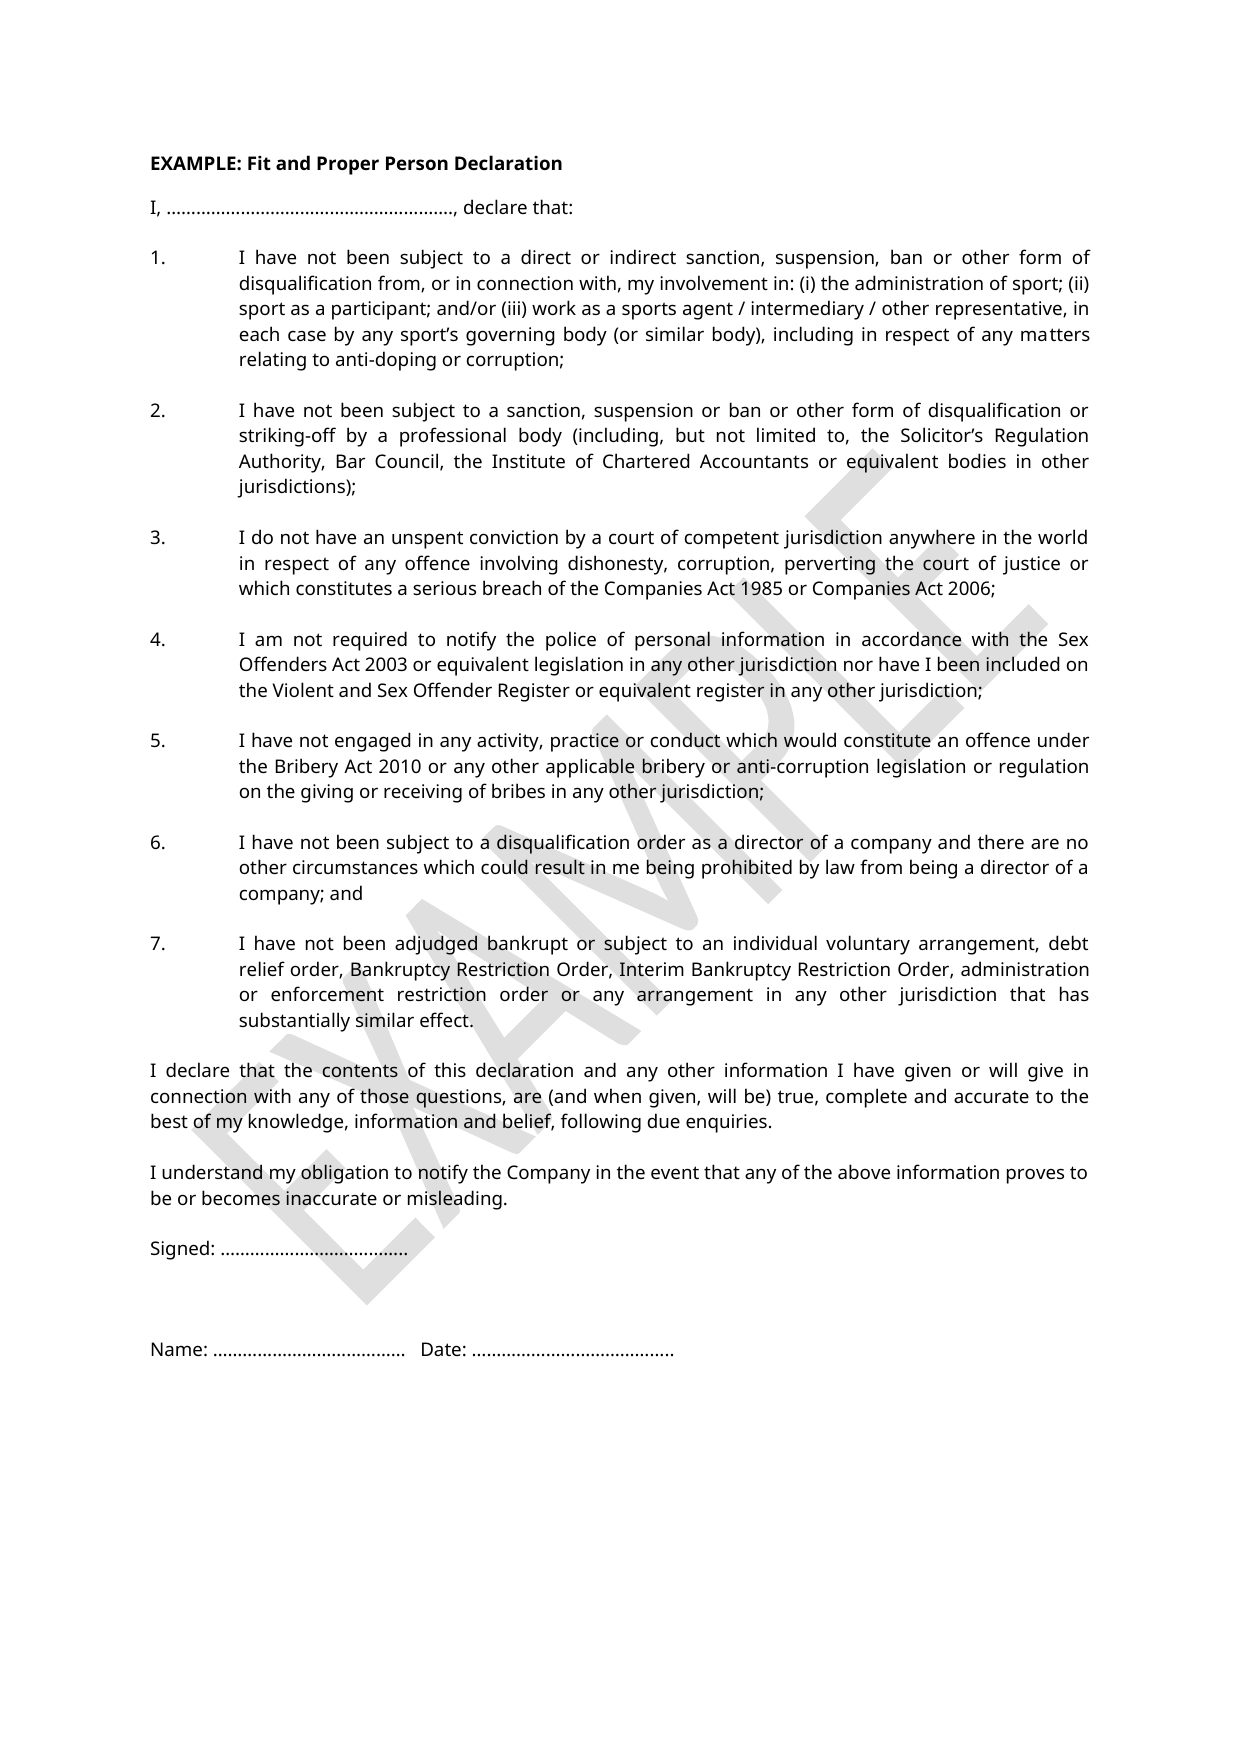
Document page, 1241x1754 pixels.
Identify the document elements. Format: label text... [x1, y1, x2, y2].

text I am not required to notify the police of personal information in accordance with the Sex Offenders Act 2003 or equivalent legislation in any other jurisdiction nor have I been included on the Violent and Sex Offender Register or equivalent register in any other jurisdiction; [150, 626, 1090, 702]
text I, …………………………………………………., declare that: [150, 194, 1090, 220]
text I have not been subject to a disqualification order as a director of a company and there are no other circumstances which could result in me being prohibited by law from being a director of a company; and [150, 829, 1090, 906]
text I have not been subject to a sanction, suspension or ban or other form of disqualification or striking-off by a professional body (including, but not limited to, the Solicitor’s Regulation Authority, Bar Council, the Institute of Chartered Accountants or equivalent bodies in other jurisdictions); [150, 397, 1090, 499]
text I have not been adjudged bankrupt or subject to an individual voluntary arrangement, debt relief order, Bankruptcy Restriction Order, Interim Bankruptcy Restriction Order, administration or enforcement restriction order or any arrangement in any other jurisdiction that has substantially similar effect. [150, 931, 1090, 1033]
text Signed: ……………………………….. [150, 1235, 1090, 1261]
text I do not have an unspent conviction by a court of competent jurisdiction anywhere in the world in respect of any offence involving dishonesty, corruption, perverting the court of justice or which constitutes a serious breach of the Companies Act 1985 or Companies Act 2006; [150, 524, 1090, 601]
text I have not been subject to a direct or indirect sanction, suspension, ban or other form of disqualification from, or in connection with, my involvement in: (i) the administration of sport; (ii) sport as a participant; and/or (iii) work as a sports agent / intermediary / other representative, in each case by any sport’s governing body (or similar body), including in respect of any matters relating to anti-doping or corruption; [150, 245, 1090, 372]
text EXAMPLE: Fit and Proper Person Declaration [150, 150, 1090, 176]
text I have not engaged in any activity, practice or conduct which would constitute an offence under the Bribery Act 2010 or any other applicable bribery or anti-corruption legislation or regulation on the giving or receiving of bribes in any other jurisdiction; [150, 727, 1090, 804]
text I understand my obligation to notify the Company in the event that any of the above information proves to be or becomes inaccurate or misleading. [150, 1159, 1090, 1210]
text Name: ………………………………… Date: ………………………………….. [150, 1336, 1090, 1362]
text I declare that the contents of this declaration and any other information I have given or will give in connection with any of those questions, are (and when given, will be) true, complete and accurate to the best of my knowledge, information and belief, following due enquiries. [150, 1058, 1090, 1134]
